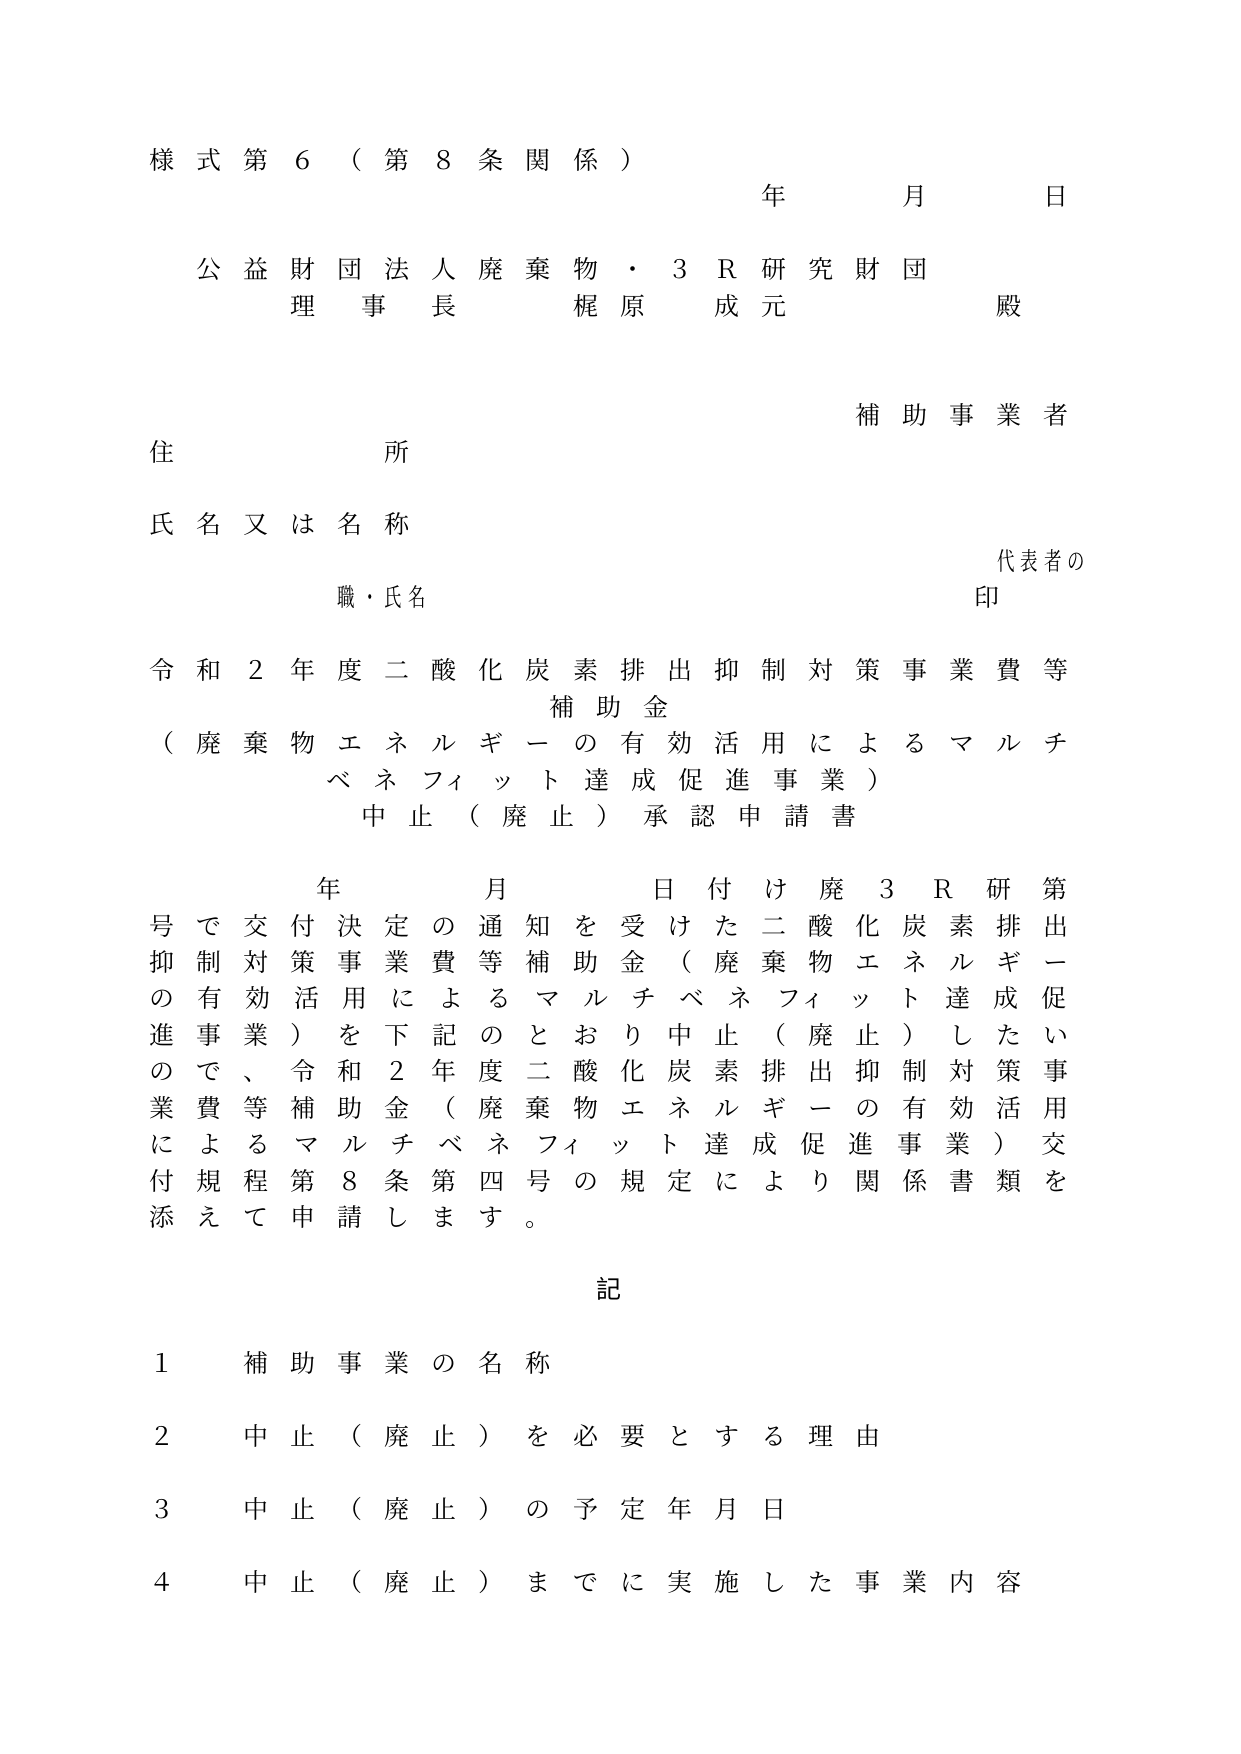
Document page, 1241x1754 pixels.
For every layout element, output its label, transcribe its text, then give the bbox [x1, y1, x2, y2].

text 令和２年度二酸化炭素排出抑制対策事業費等補助金 [149, 651, 1091, 724]
text ３ 中止（廃止）の予定年月日 [149, 1489, 1091, 1526]
text １ 補助事業の名称 [149, 1343, 1091, 1380]
text 年 月 日 [149, 177, 1091, 213]
text 補助事業者 住 所 [149, 396, 1091, 468]
text ４ 中止（廃止）までに実施した事業内容 [149, 1562, 1091, 1599]
text 中止（廃止）承認申請書 [149, 797, 1091, 833]
text 理 事 長 梶原 成元 殿 [149, 286, 1091, 323]
text ２ 中止（廃止）を必要とする理由 [149, 1416, 1091, 1453]
text 氏名又は名称 [149, 468, 1091, 541]
text 代表者の職・氏名 印 [314, 541, 1091, 614]
text 年 月 日付け廃３Ｒ研第 号で交付決定の通知を受けた二酸化炭素排出抑制対策事業費等補助金（廃棄物エネルギーの有効活用によるマルチベネフィット達成促進事業）を下記のとおり中止（廃止）したいので、令和２年度二酸化炭素排出抑制対策事業費等補助金（廃棄物エネルギーの有効活用によるマルチベネフィット達成促進事業）交付規程第８条第四号の規定により関係書類を添えて申請します。 [149, 869, 1091, 1234]
subtitle 記 [149, 1271, 1091, 1307]
text 公益財団法人廃棄物・３Ｒ研究財団 [149, 250, 1091, 286]
text 様式第６（第８条関係） [149, 140, 1091, 177]
text （廃棄物エネルギーの有効活用によるマルチベネフィット達成促進事業） [149, 724, 1091, 797]
